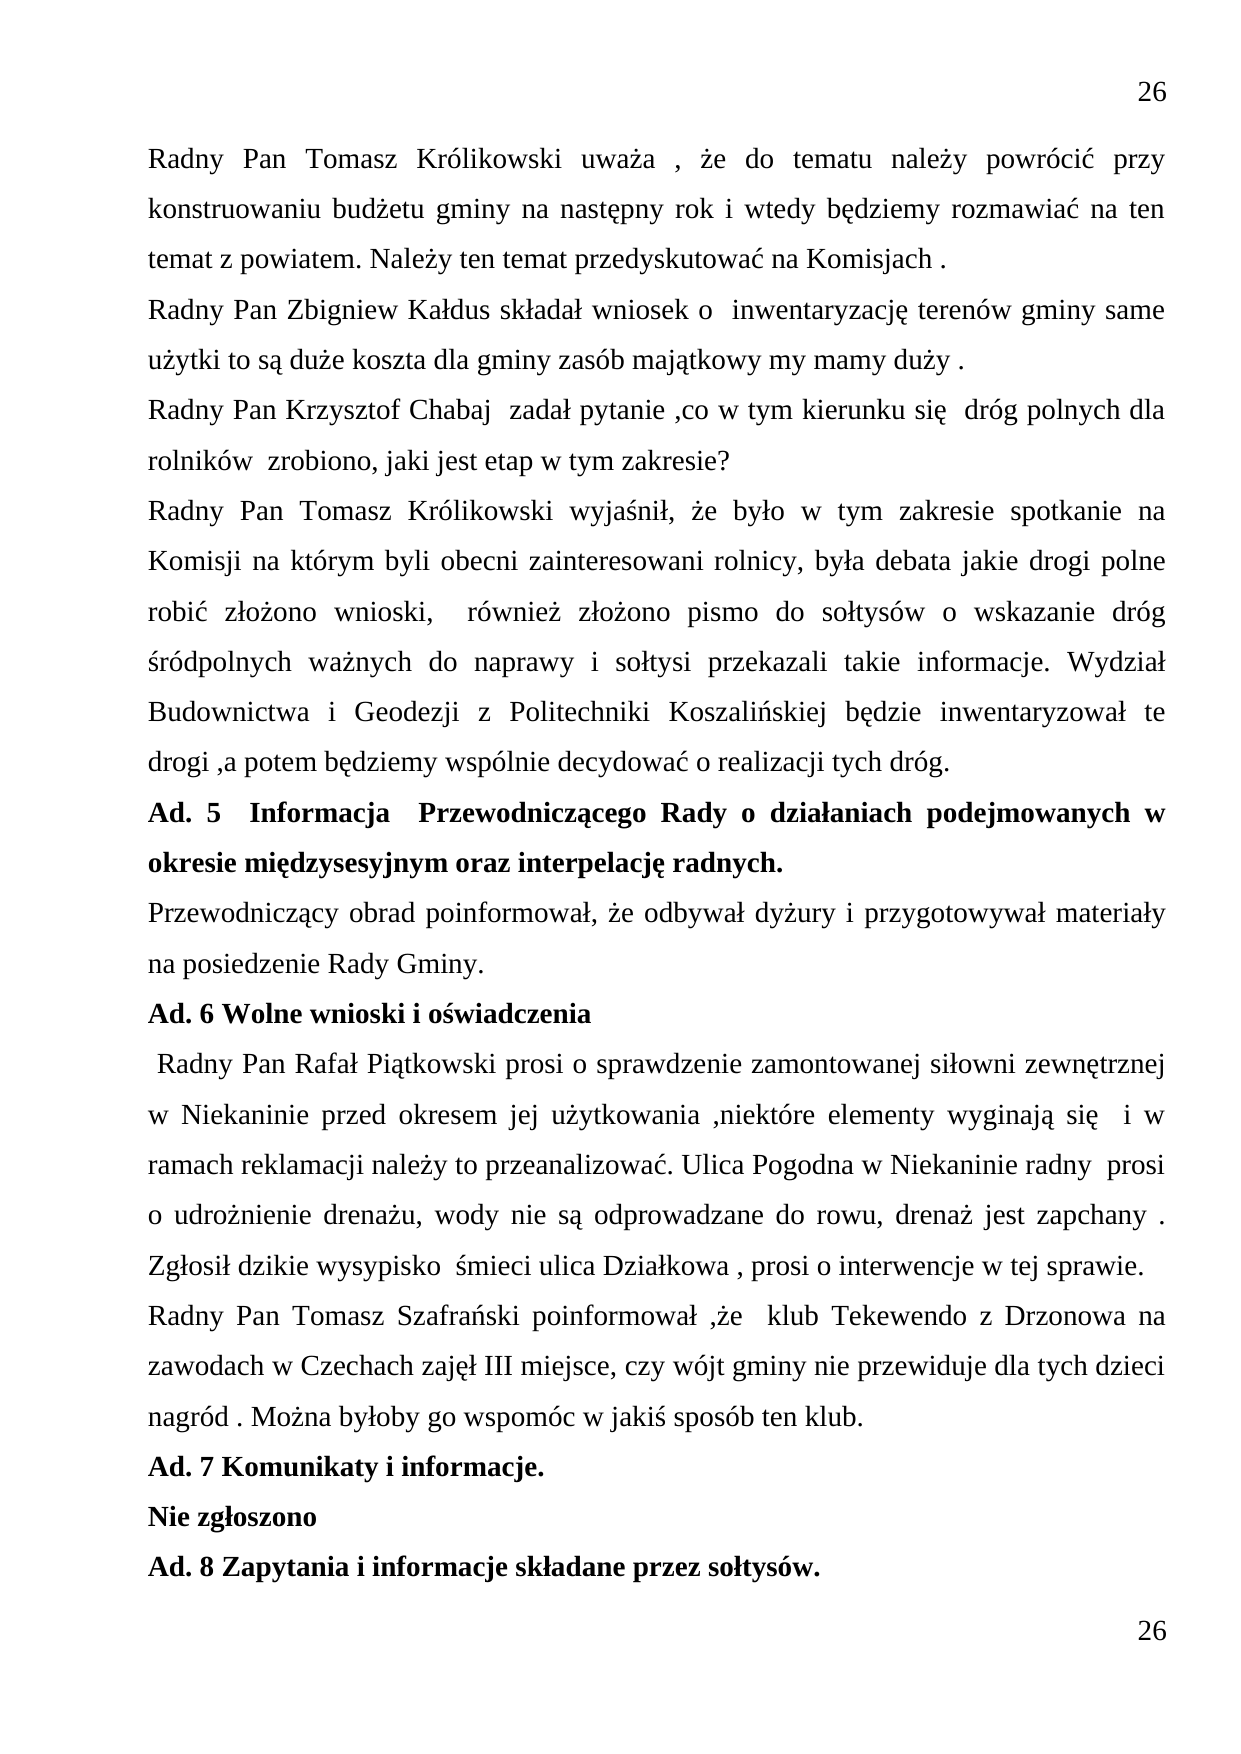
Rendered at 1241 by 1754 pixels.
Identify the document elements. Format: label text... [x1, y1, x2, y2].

text Nie zgłoszono [148, 1499, 1166, 1533]
text Radny Pan Tomasz Szafrański poinformował ,że klub Tekewendo z Drzonowa na zawodach w Czechach zajęł III miejsce, czy wójt gminy nie przewiduje dla tych dzieci nagród . Można byłoby go wspomóc w jakiś sposób ten klub. [148, 1298, 1166, 1432]
text Radny Pan Tomasz Królikowski wyjaśnił, że było w tym zakresie spotkanie na Komisji na którym byli obecni zainteresowani rolnicy, była debata jakie drogi polne robić złożono wnioski, również złożono pismo do sołtysów o wskazanie dróg śródpolnych ważnych do naprawy i sołtysi przekazali takie informacje. Wydział Budownictwa i Geodezji z Politechniki Koszalińskiej będzie inwentaryzował te drogi ,a potem będziemy wspólnie decydować o realizacji tych dróg. [148, 493, 1166, 778]
text Ad. 6 Wolne wnioski i oświadczenia [148, 996, 1166, 1030]
text Ad. 7 Komunikaty i informacje. [148, 1449, 1166, 1482]
text Radny Pan Rafał Piątkowski prosi o sprawdzenie zamontowanej siłowni zewnętrznej w Niekaninie przed okresem jej użytkowania ,niektóre elementy wyginają się i w ramach reklamacji należy to przeanalizować. Ulica Pogodna w Niekaninie radny prosi o udrożnienie drenażu, wody nie są odprowadzane do rowu, drenaż jest zapchany . Zgłosił dzikie wysypisko śmieci ulica Działkowa , prosi o interwencje w tej sprawie. [148, 1046, 1166, 1281]
text Radny Pan Tomasz Królikowski uważa , że do tematu należy powrócić przy konstruowaniu budżetu gminy na następny rok i wtedy będziemy rozmawiać na ten temat z powiatem. Należy ten temat przedyskutować na Komisjach . [148, 141, 1166, 275]
text Ad. 5 Informacja Przewodniczącego Rady o działaniach podejmowanych w okresie międzysesyjnym oraz interpelację radnych. [148, 795, 1166, 879]
text Radny Pan Krzysztof Chabaj zadał pytanie ,co w tym kierunku się dróg polnych dla rolników zrobiono, jaki jest etap w tym zakresie? [148, 392, 1166, 476]
text Radny Pan Zbigniew Kałdus składał wniosek o inwentaryzację terenów gminy same użytki to są duże koszta dla gminy zasób majątkowy my mamy duży . [148, 292, 1166, 376]
text Ad. 8 Zapytania i informacje składane przez sołtysów. [148, 1549, 1166, 1583]
text Przewodniczący obrad poinformował, że odbywał dyżury i przygotowywał materiały na posiedzenie Rady Gminy. [148, 896, 1166, 979]
